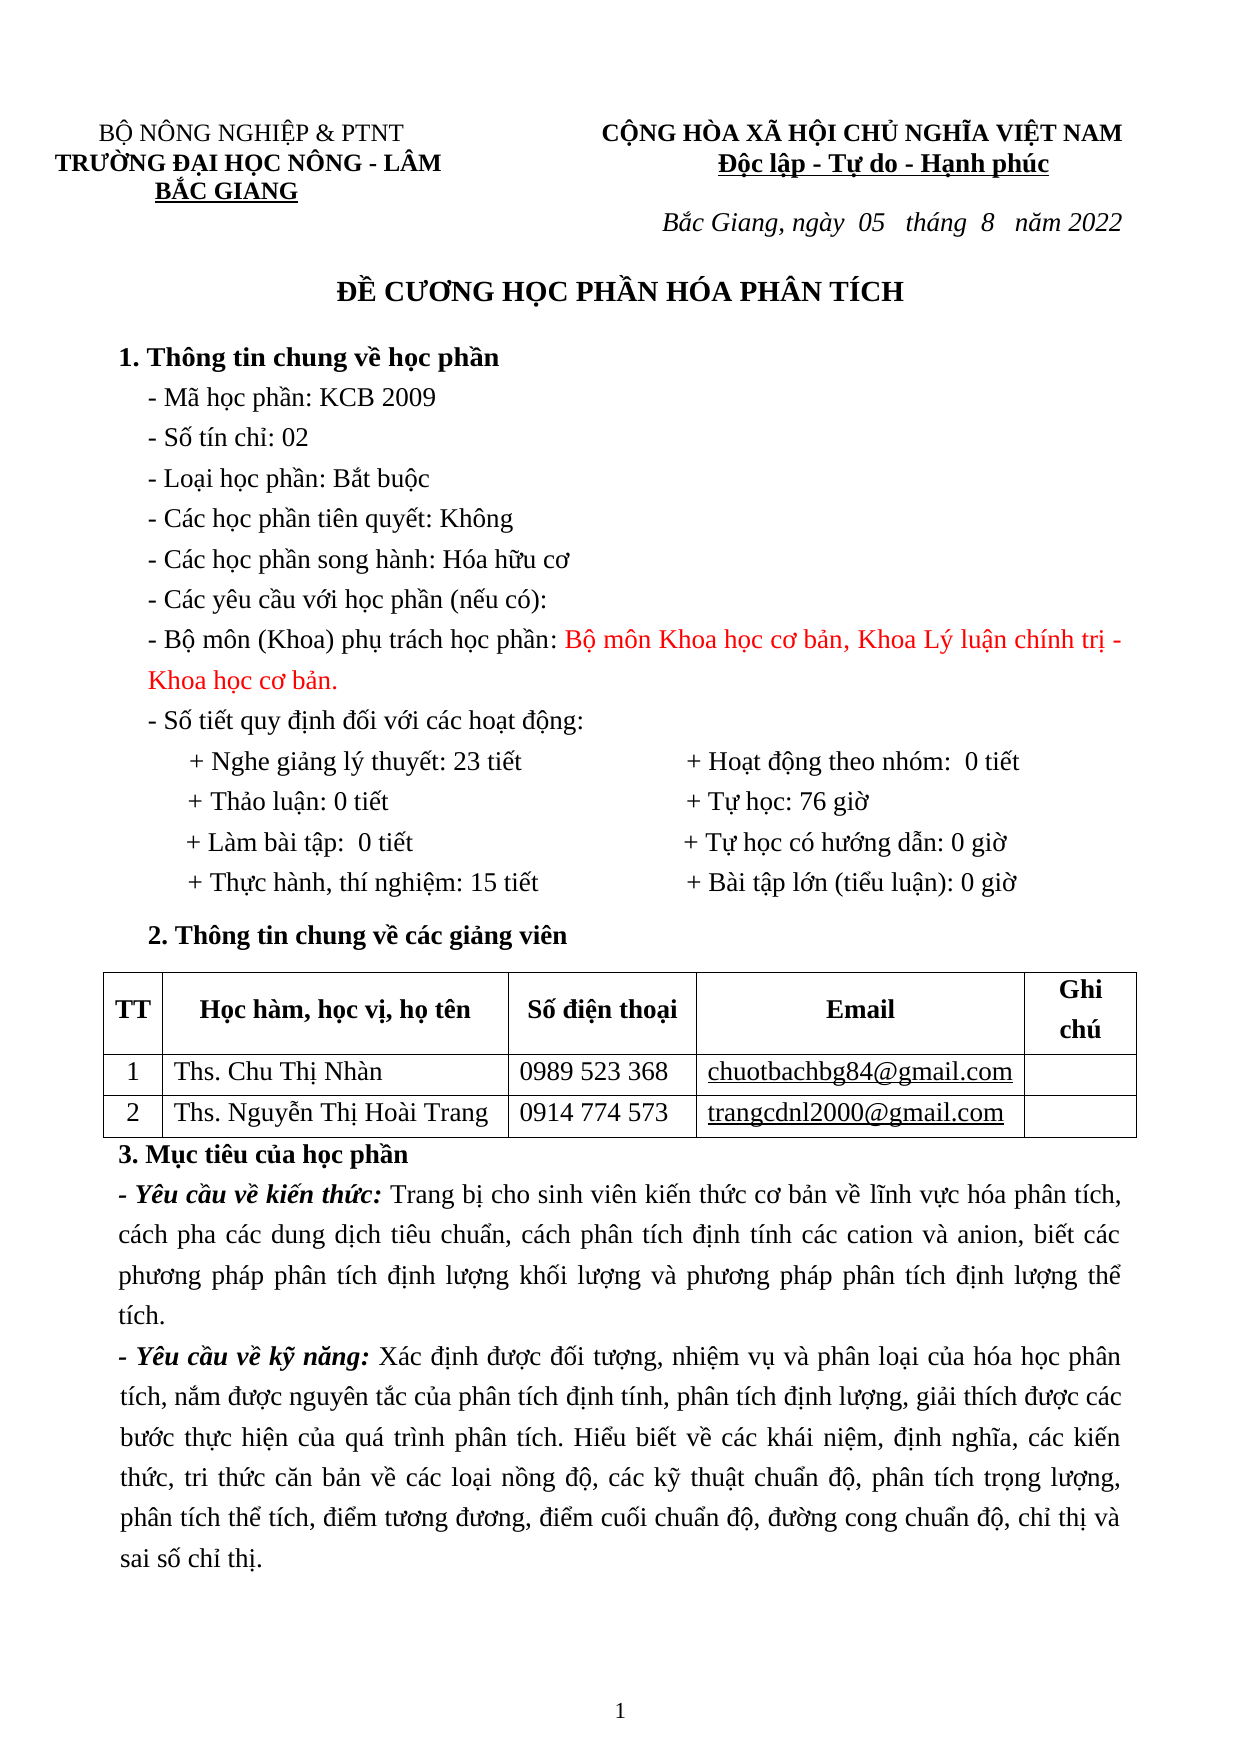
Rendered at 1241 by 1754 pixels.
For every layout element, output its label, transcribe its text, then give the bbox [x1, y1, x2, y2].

table_header BỘ NÔNG NGHIỆP & PTNT [43, 118, 549, 148]
table_cell 0989 523 368 [509, 1055, 696, 1095]
text 1. Thông tin chung về học phần [118, 341, 1122, 372]
list - Yêu cầu về kỹ năng: Xác định được đối tượng, nhiệm vụ và phân loại của hóa học phân tích, nắm được nguyên tắc của phân tích định tính, phân tích định lượng, giải thích được các bước thực hiện của quá trình phân tích. Hiểu biết về các khái niệm, định nghĩa, các kiến thức, tri thức căn bản về các loại nồng độ, các kỹ thuật chuẩn độ, phân tích trọng lượng, phân tích thể tích, điểm tương đương, điểm cuối chuẩn độ, đường cong chuẩn độ, chỉ thị và sai số chỉ thị. [118, 1340, 1122, 1573]
table_cell [1025, 1055, 1136, 1095]
list - Số tiết quy định đối với các hoạt động: [148, 704, 1122, 736]
table_cell Ths. Nguyễn Thị Hoài Trang [163, 1096, 508, 1137]
table_cell chuotbachbg84@gmail.com [697, 1055, 1024, 1095]
text 2. Thông tin chung về các giảng viên [148, 919, 1122, 950]
list - Bộ môn (Khoa) phụ trách học phần: Bộ môn Khoa học cơ bản, Khoa Lý luận chính trị - Khoa học cơ bản. [148, 624, 1122, 695]
table_cell TRƯỜNG ĐẠI HỌC NÔNG - LÂM BẮC GIANG [43, 148, 592, 207]
text 3. Mục tiêu của học phần [118, 1138, 1122, 1169]
table_cell Ths. Chu Thị Nhàn [163, 1055, 508, 1095]
text - Yêu cầu về kiến thức: Trang bị cho sinh viên kiến thức cơ bản về lĩnh vực hóa phân tích, cách pha các dung dịch tiêu chuẩn, cách phân tích định tính các cation và anion, biết các phương pháp phân tích định lượng khối lượng và phương pháp phân tích định lượng thể tích. [118, 1178, 1122, 1331]
text - Các học phần song hành: Hóa hữu cơ [148, 543, 1122, 574]
text + Nghe giảng lý thuyết: 23 tiết + Hoạt động theo nhóm: 0 tiết [189, 745, 1122, 776]
table_cell 0914 774 573 [509, 1096, 696, 1137]
text - Các yêu cầu với học phần (nếu có): [148, 583, 1122, 614]
table_header CỘNG HÒA XÃ HỘI CHỦ NGHĨA VIỆT NAM [550, 118, 1175, 148]
table_header Số điện thoại [509, 973, 696, 1054]
text + Làm bài tập: 0 tiết + Tự học có hướng dẫn: 0 giờ [118, 826, 1122, 857]
table_header Học hàm, học vị, họ tên [163, 973, 508, 1054]
table_cell 2 [104, 1096, 162, 1137]
table_cell Độc lập - Tự do - Hạnh phúc [592, 148, 1175, 207]
table_header Ghi chú [1025, 973, 1136, 1054]
text - Các học phần tiên quyết: Không [148, 502, 1122, 533]
list - Loại học phần: Bắt buộc [148, 462, 1122, 493]
text + Thực hành, thí nghiệm: 15 tiết + Bài tập lớn (tiểu luận): 0 giờ [187, 866, 1122, 897]
text ĐỀ CƯƠNG HỌC PHẦN HÓA PHÂN TÍCH [118, 274, 1122, 307]
table_header TT [104, 973, 162, 1054]
text + Thảo luận: 0 tiết + Tự học: 76 giờ [187, 785, 1122, 816]
text - Mã học phần: KCB 2009 [148, 381, 1122, 412]
text Bắc Giang, ngày 05 tháng 8 năm 2022 [118, 207, 1122, 238]
table_cell 1 [104, 1055, 162, 1095]
table_header Email [697, 973, 1024, 1054]
table_cell [1025, 1096, 1136, 1137]
text - Số tín chỉ: 02 [148, 422, 1122, 453]
table_cell trangcdnl2000@gmail.com [697, 1096, 1024, 1137]
